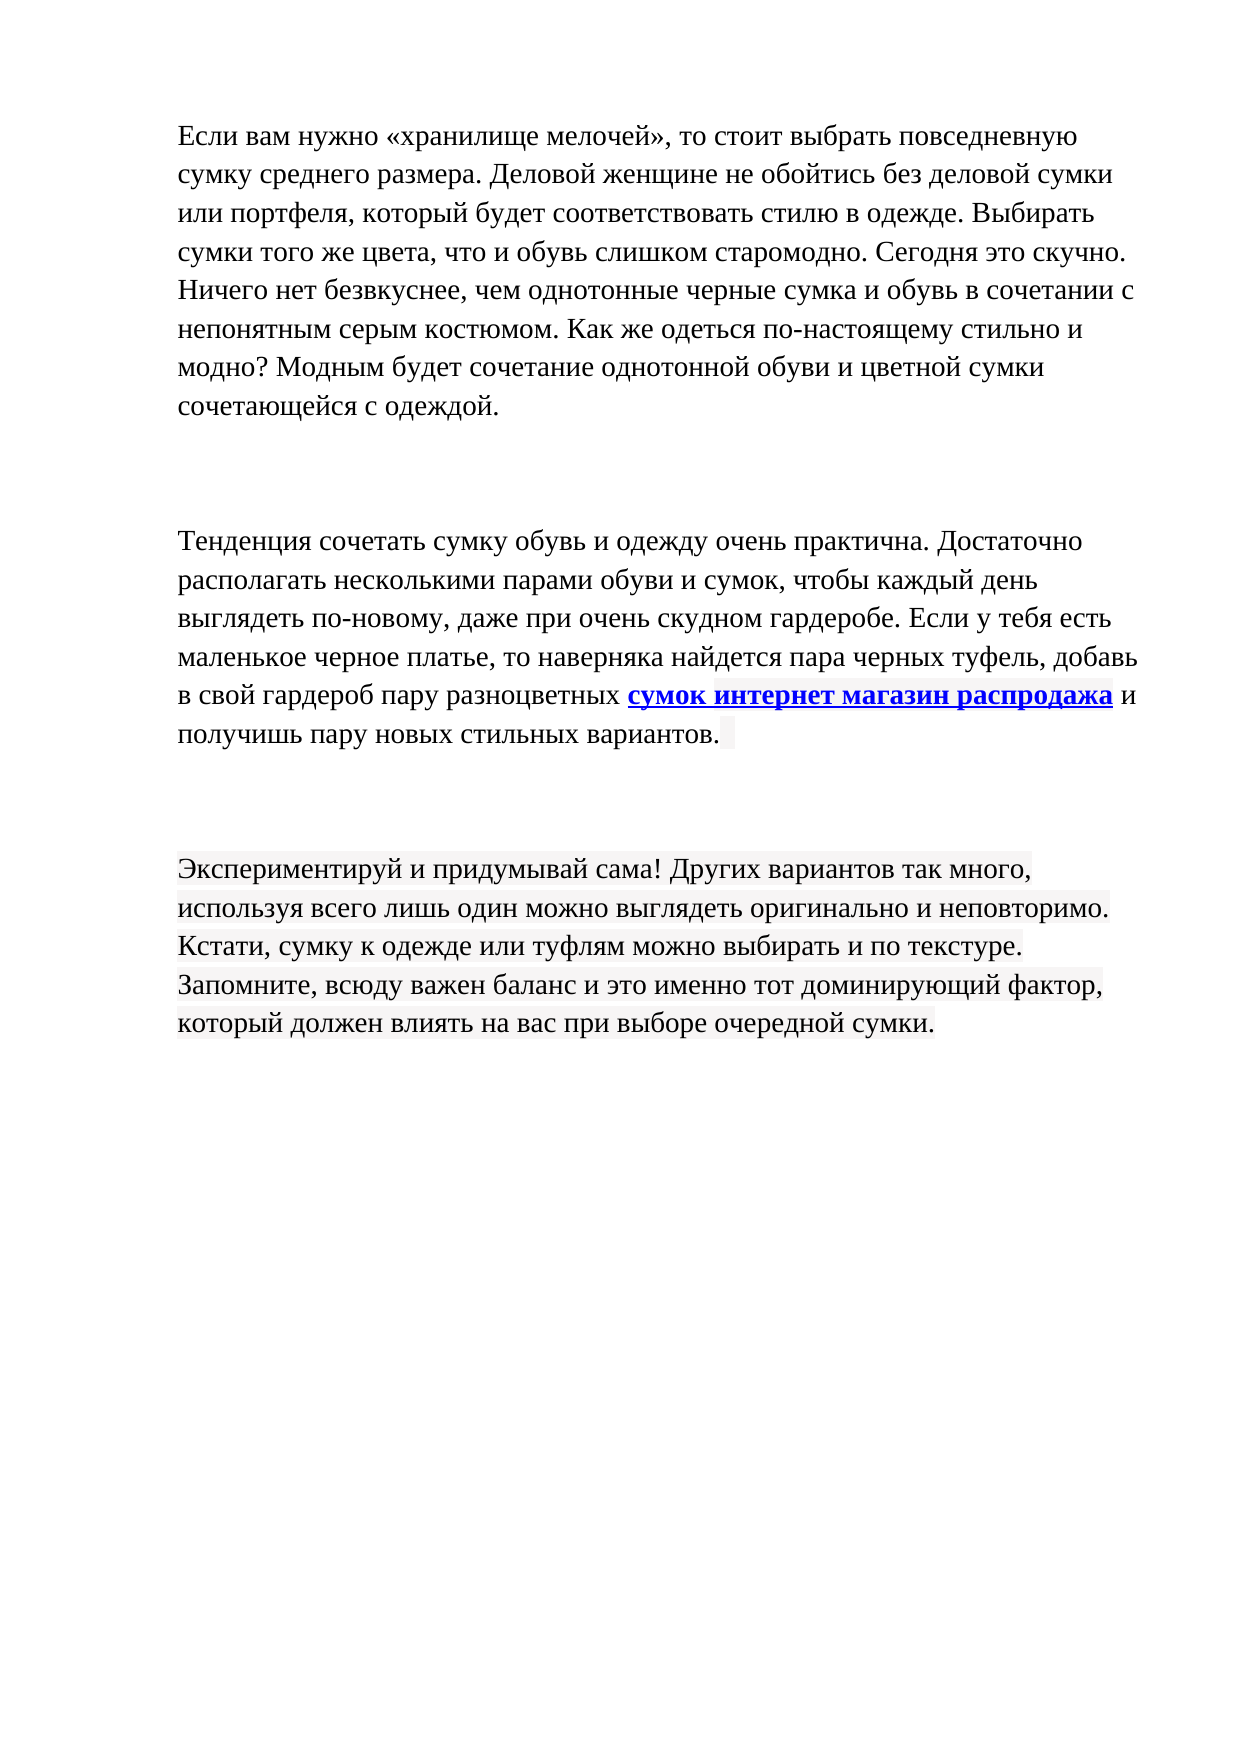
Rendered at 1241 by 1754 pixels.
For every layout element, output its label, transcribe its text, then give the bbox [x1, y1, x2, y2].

subtitle Если вам нужно «хранилище мелочей», то стоит выбрать повседневную сумку среднего размера. Деловой женщине не обойтись без деловой сумки или портфеля, который будет соответствовать стилю в одежде. Выбирать сумки того же цвета, что и обувь слишком старомодно. Сегодня это скучно. Ничего нет безвкуснее, чем однотонные черные сумка и обувь в сочетании с непонятным серым костюмом. Как же одеться по-настоящему стильно и модно? Модным будет сочетание однотонной обуви и цветной сумки сочетающейся с одеждой. [177, 118, 1152, 421]
subtitle Экспериментируй и придумывай сама! Других вариантов так много, используя всего лишь один можно выглядеть оригинально и неповторимо. Кстати, сумку к одежде или туфлям можно выбирать и по текстуре. Запомните, всюду важен баланс и это именно тот доминирующий фактор, который должен влиять на вас при выборе очередной сумки. [177, 851, 1152, 1039]
subtitle Тенденция сочетать сумку обувь и одежду очень практична. Достаточно располагать несколькими парами обуви и сумок, чтобы каждый день выглядеть по-новому, даже при очень скудном гардеробе. Если у тебя есть маленькое черное платье, то наверняка найдется пара черных туфель, добавь в свой гардероб пару разноцветных сумок интернет магазин распродажа и получишь пару новых стильных вариантов. [177, 523, 1152, 749]
